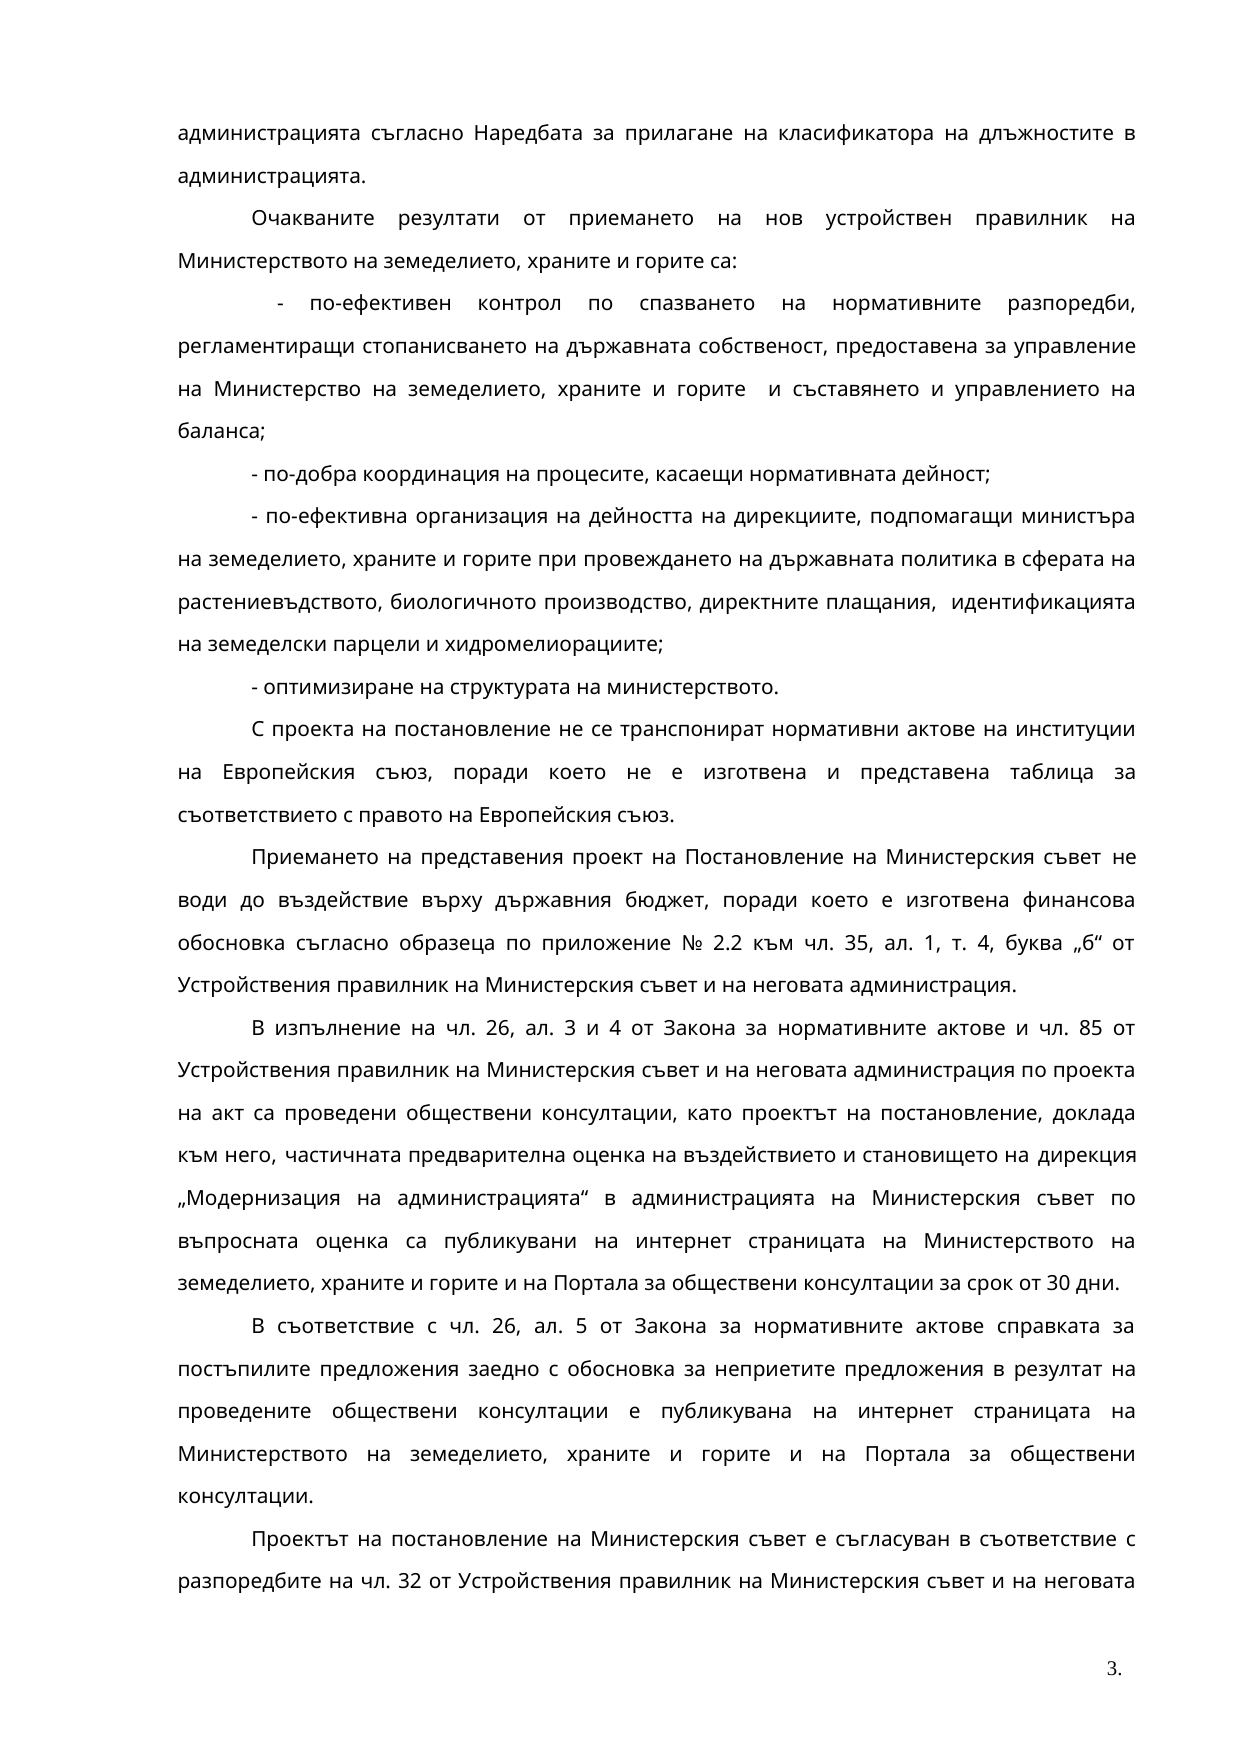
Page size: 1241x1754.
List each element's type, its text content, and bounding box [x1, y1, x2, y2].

text - оптимизиране на структурата на министерството. [177, 672, 1137, 700]
text С проекта на постановление не се транспонират нормативни актове на институции на Европейския съюз, поради което не е изготвена и представена таблица за съответствието с правото на Европейския съюз. [177, 714, 1137, 828]
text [177, 1524, 1137, 1595]
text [177, 118, 1137, 189]
text - по-ефективна организация на дейността на дирекциите, подпомагащи министъра на земеделието, храните и горите при провеждането на държавната политика в сферата на растениевъдството, биологичното производство, директните плащания, идентификацията на земеделски парцели и хидромелиорациите; [177, 502, 1137, 658]
text - по-ефективен контрол по спазването на нормативните разпоредби, регламентиращи стопанисването на държавната собственост, предоставена за управление на Министерство на земеделието, храните и горите и съставянето и управлението на баланса; [177, 288, 1137, 445]
text В изпълнение на чл. 26, ал. 3 и 4 от Закона за нормативните актове и чл. 85 от Устройствения правилник на Министерския съвет и на неговата администрация по проекта на акт са проведени обществени консултации, като проектът на постановление, доклада към него, частичната предварителна оценка на въздействието и становището на дирекция „Модернизация на администрацията“ в администрацията на Министерския съвет по въпросната оценка са публикувани на интернет страницата на Министерството на земеделието, храните и горите и на Портала за обществени консултации за срок от 30 дни. [177, 1013, 1137, 1297]
text В съответствие с чл. 26, ал. 5 от Закона за нормативните актове справката за постъпилите предложения заедно с обосновка за неприетите предложения в резултат на проведените обществени консултации е публикувана на интернет страницата на Министерството на земеделието, храните и горите и на Портала за обществени консултации. [177, 1311, 1137, 1510]
text Приемането на представения проект на Постановление на Министерския съвет не води до въздействие върху държавния бюджет, поради което е изготвена финансова обосновка съгласно образеца по приложение № 2.2 към чл. 35, ал. 1, т. 4, буква „б“ от Устройствения правилник на Министерския съвет и на неговата администрация. [177, 842, 1137, 999]
text Очакваните резултати от приемането на нов устройствен правилник на Министерството на земеделието, храните и горите са: [177, 203, 1137, 274]
text - по-добра координация на процесите, касаещи нормативната дейност; [177, 459, 1137, 487]
